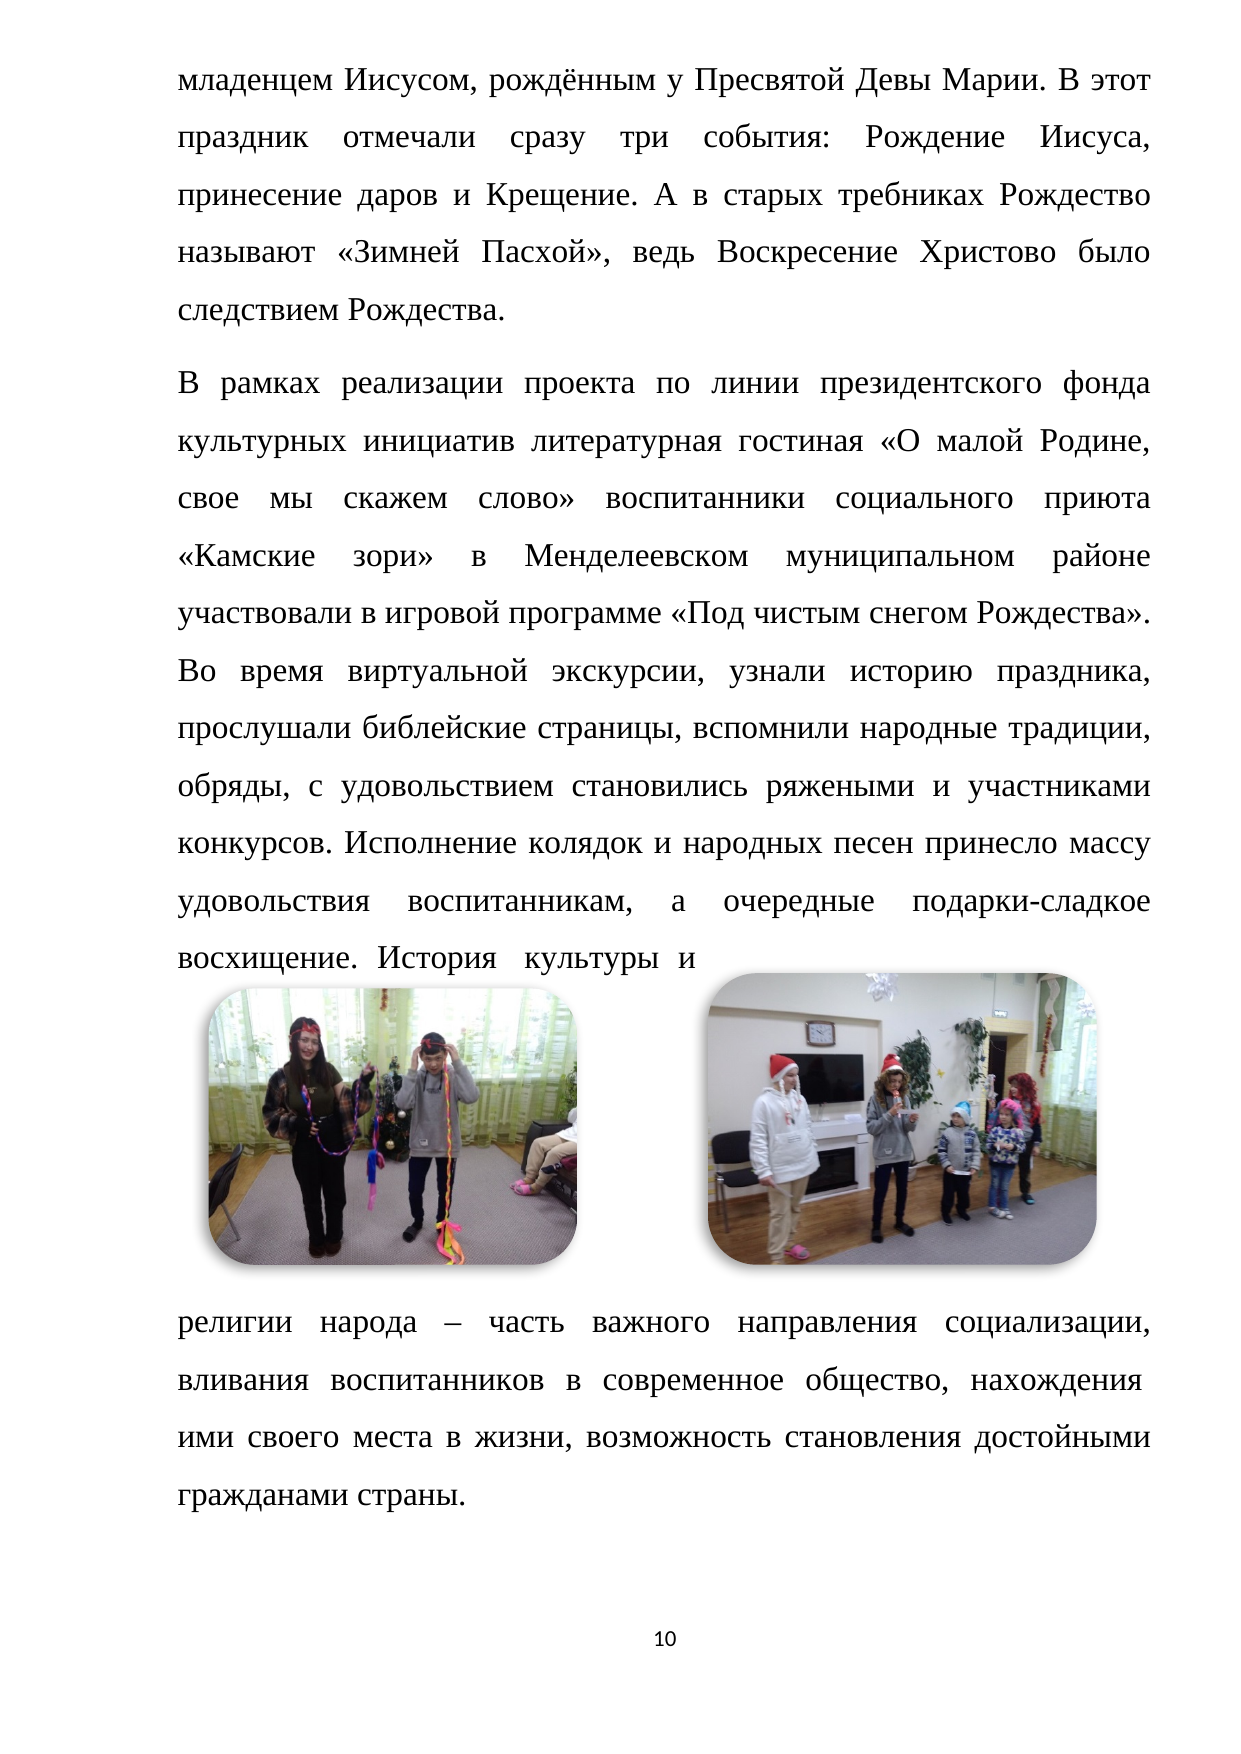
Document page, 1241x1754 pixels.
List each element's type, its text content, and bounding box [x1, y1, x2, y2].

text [177, 59, 1152, 327]
text В рамках реализации проекта по линии президентского фонда культурных инициатив литературная гостиная «О малой Родине, свое мы скажем слово» воспитанники социального приюта «Камские зори» в Менделеевском муниципальном районе участвовали в игровой программе «Под чистым снегом Рождества». Во время виртуальной экскурсии, узнали историю праздника, прослушали библейские страницы, вспомнили народные традиции, обряды, с удовольствием становились ряжеными и участниками конкурсов. Исполнение колядок и народных песен принесло массу удовольствия воспитанникам, а очередные подарки-сладкое восхищение. История культуры и религии народа – часть важного направления социализации, вливания воспитанников в современное общество, нахождения ими своего места в жизни, возможность становления достойными гражданами страны. [177, 362, 1152, 1512]
